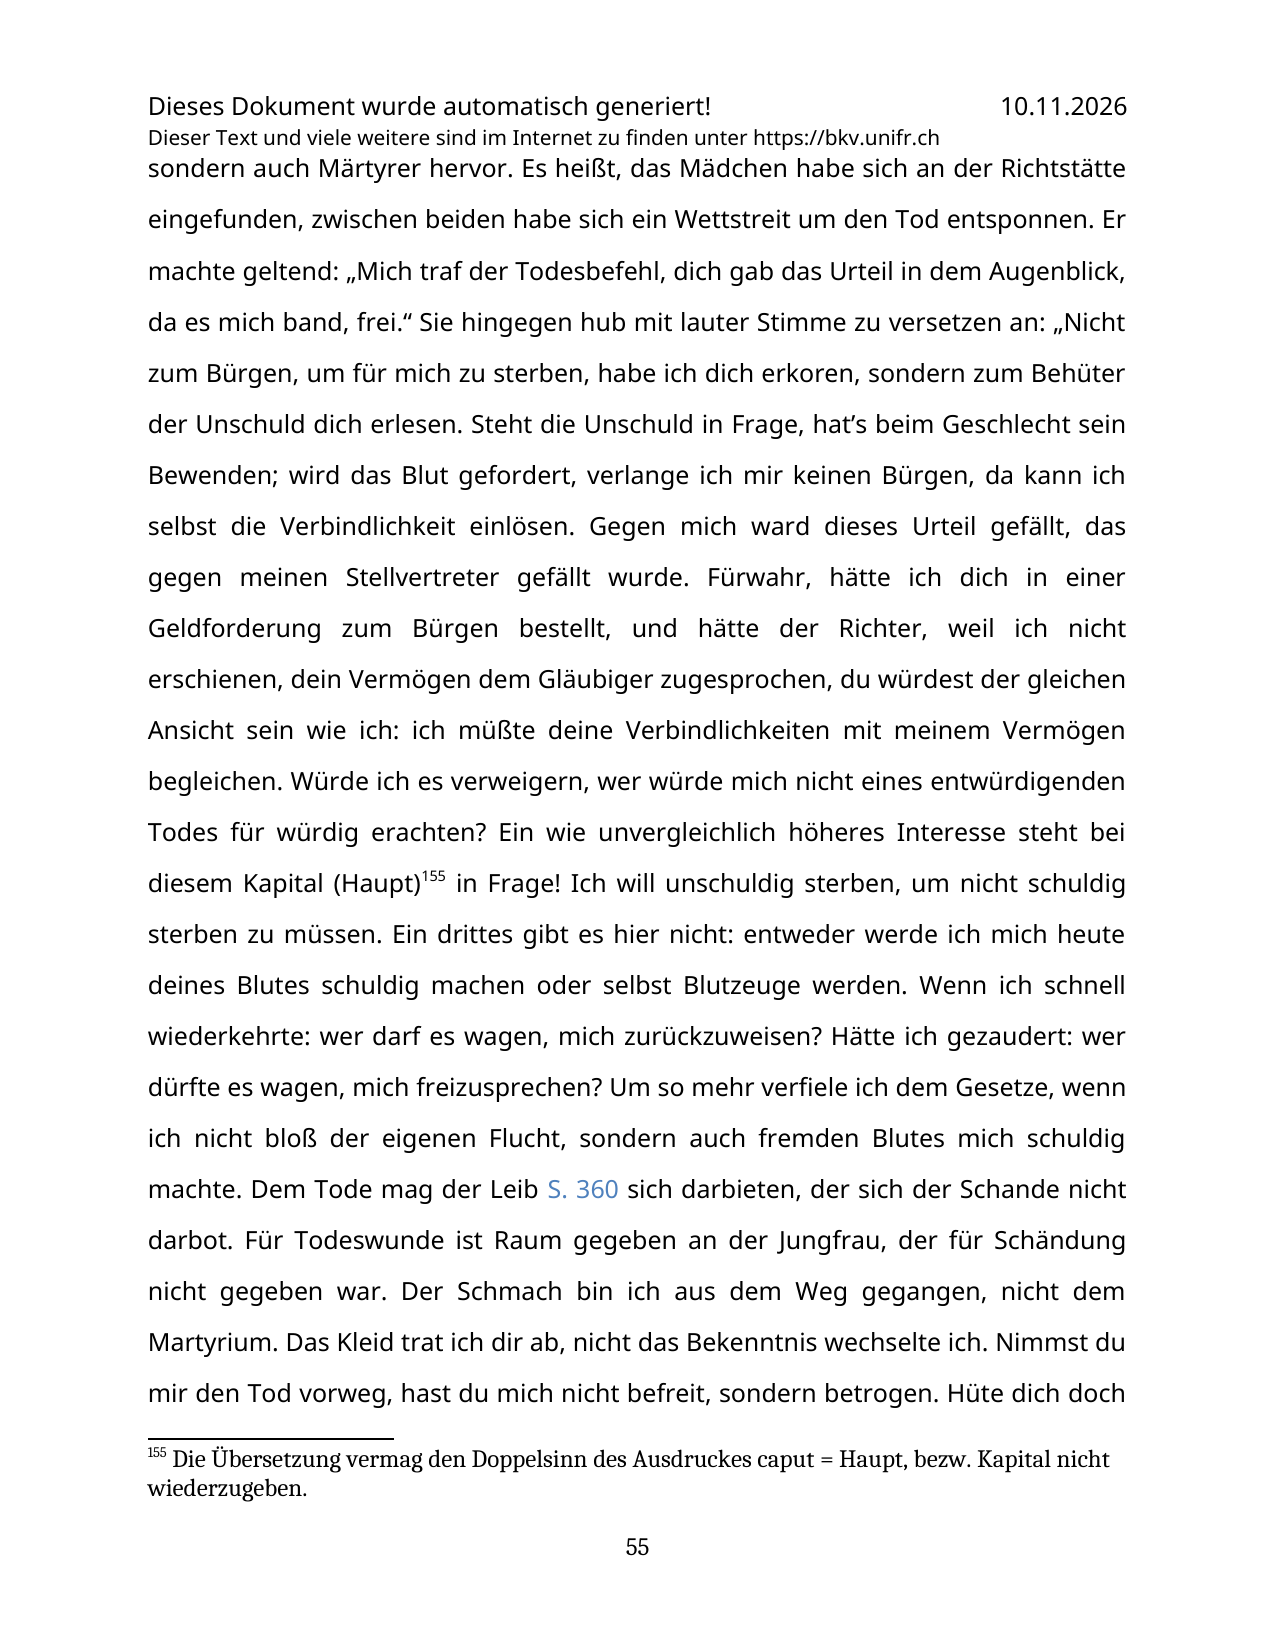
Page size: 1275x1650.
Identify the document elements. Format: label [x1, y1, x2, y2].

text [148, 151, 1127, 1410]
